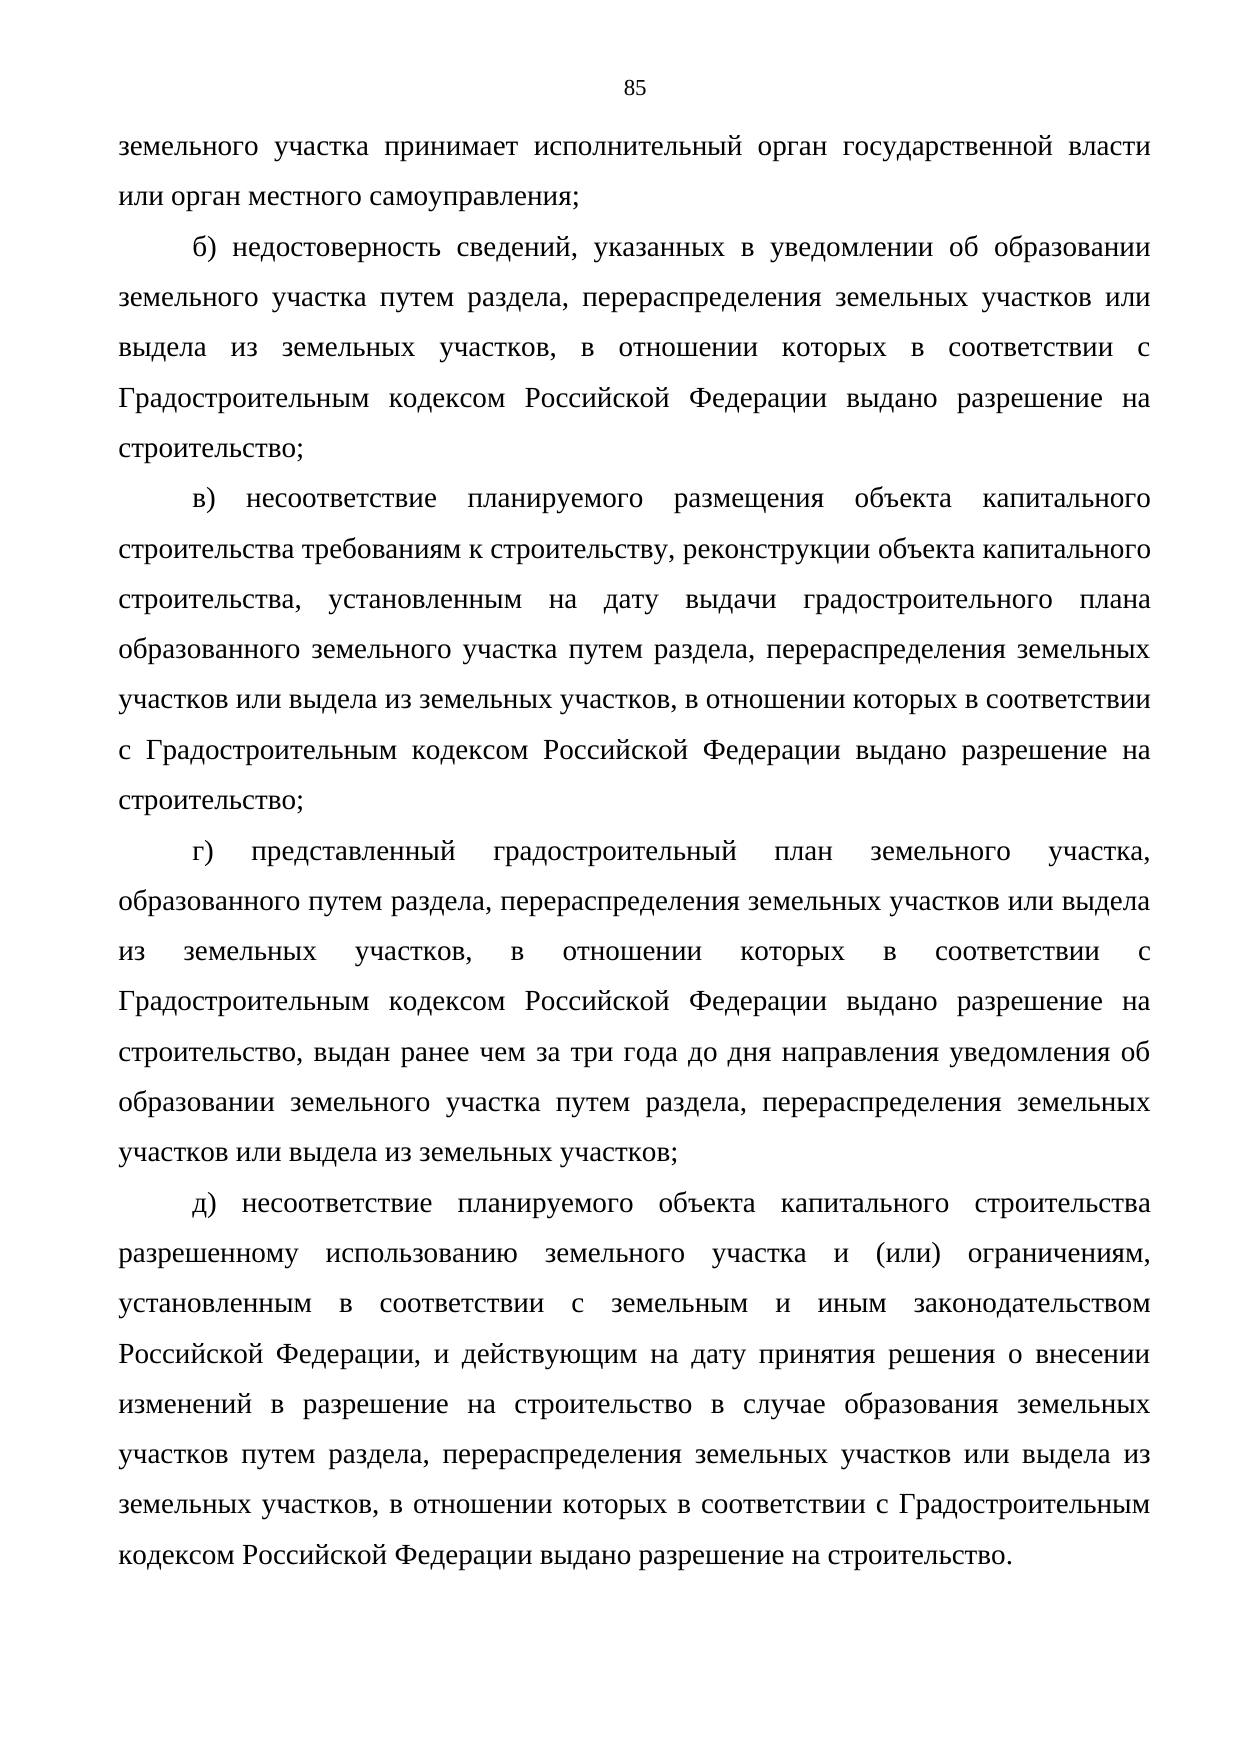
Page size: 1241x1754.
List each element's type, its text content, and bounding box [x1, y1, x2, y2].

text д) несоответствие планируемого объекта капитального строительства разрешенному использованию земельного участка и (или) ограничениям, установленным в соответствии с земельным и иным законодательством Российской Федерации, и действующим на дату принятия решения о внесении изменений в разрешение на строительство в случае образования земельных участков путем раздела, перераспределения земельных участков или выдела из земельных участков, в отношении которых в соответствии с Градостроительным кодексом Российской Федерации выдано разрешение на строительство. [118, 1185, 1152, 1571]
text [118, 128, 1152, 212]
text б) недостоверность сведений, указанных в уведомлении об образовании земельного участка путем раздела, перераспределения земельных участков или выдела из земельных участков, в отношении которых в соответствии с Градостроительным кодексом Российской Федерации выдано разрешение на строительство; [118, 229, 1152, 464]
text в) несоответствие планируемого размещения объекта капитального строительства требованиям к строительству, реконструкции объекта капитального строительства, установленным на дату выдачи градостроительного плана образованного земельного участка путем раздела, перераспределения земельных участков или выдела из земельных участков, в отношении которых в соответствии с Градостроительным кодексом Российской Федерации выдано разрешение на строительство; [118, 480, 1152, 816]
text г) представленный градостроительный план земельного участка, образованного путем раздела, перераспределения земельных участков или выдела из земельных участков, в отношении которых в соответствии с Градостроительным кодексом Российской Федерации выдано разрешение на строительство, выдан ранее чем за три года до дня направления уведомления об образовании земельного участка путем раздела, перераспределения земельных участков или выдела из земельных участков; [118, 833, 1152, 1168]
